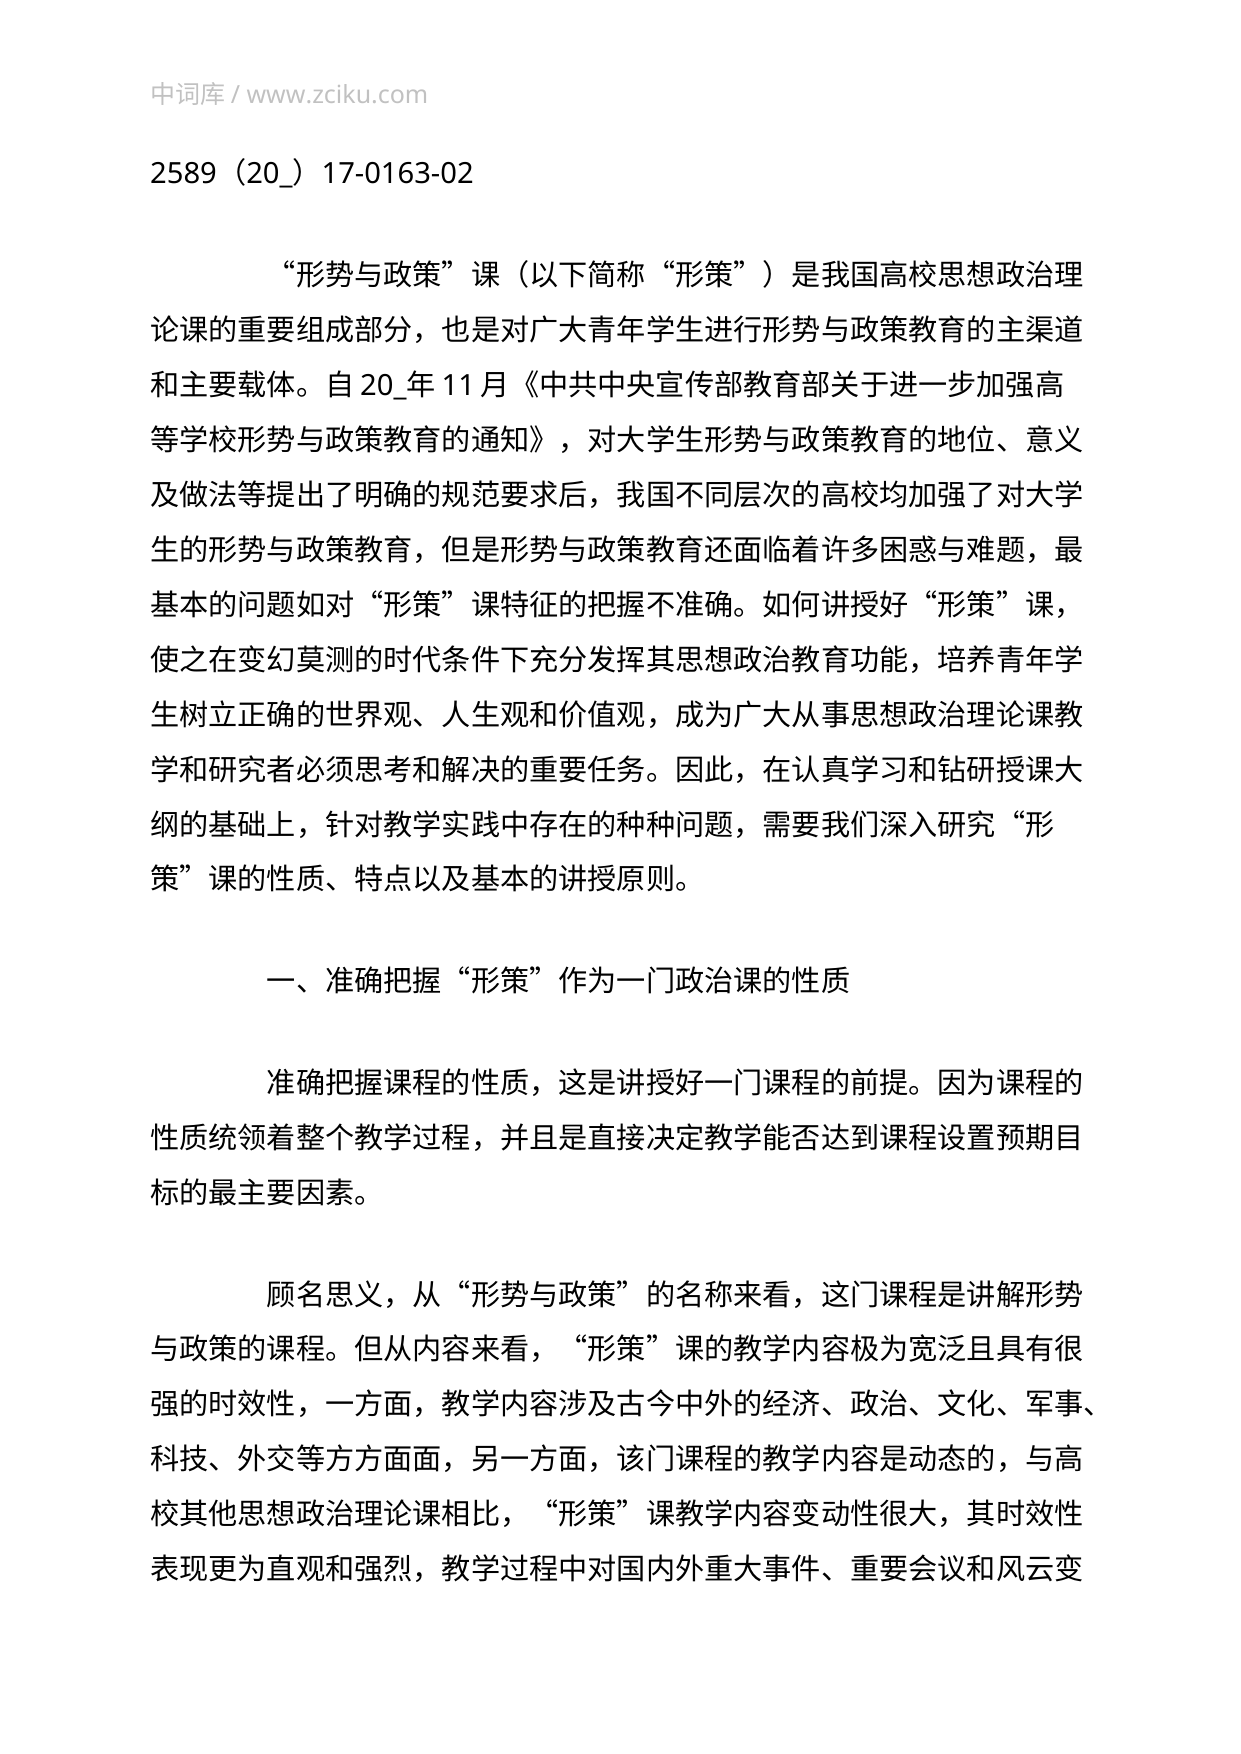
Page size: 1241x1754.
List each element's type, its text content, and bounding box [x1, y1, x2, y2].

text “形势与政策”课（以下简称“形策”）是我国高校思想政治理论课的重要组成部分，也是对广大青年学生进行形势与政策教育的主渠道和主要载体。自20_年11月《中共中央宣传部教育部关于进一步加强高等学校形势与政策教育的通知》，对大学生形势与政策教育的地位、意义及做法等提出了明确的规范要求后，我国不同层次的高校均加强了对大学生的形势与政策教育，但是形势与政策教育还面临着许多困惑与难题，最基本的问题如对“形策”课特征的把握不准确。如何讲授好“形策”课，使之在变幻莫测的时代条件下充分发挥其思想政治教育功能，培养青年学生树立正确的世界观、人生观和价值观，成为广大从事思想政治理论课教学和研究者必须思考和解决的重要任务。因此，在认真学习和钻研授课大纲的基础上，针对教学实践中存在的种种问题，需要我们深入研究“形策”课的性质、特点以及基本的讲授原则。 [150, 252, 1090, 898]
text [150, 150, 1090, 192]
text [150, 1271, 1090, 1588]
text 准确把握课程的性质，这是讲授好一门课程的前提。因为课程的性质统领着整个教学过程，并且是直接决定教学能否达到课程设置预期目标的最主要因素。 [150, 1059, 1090, 1212]
text 一、准确把握“形策”作为一门政治课的性质 [150, 958, 1090, 1000]
